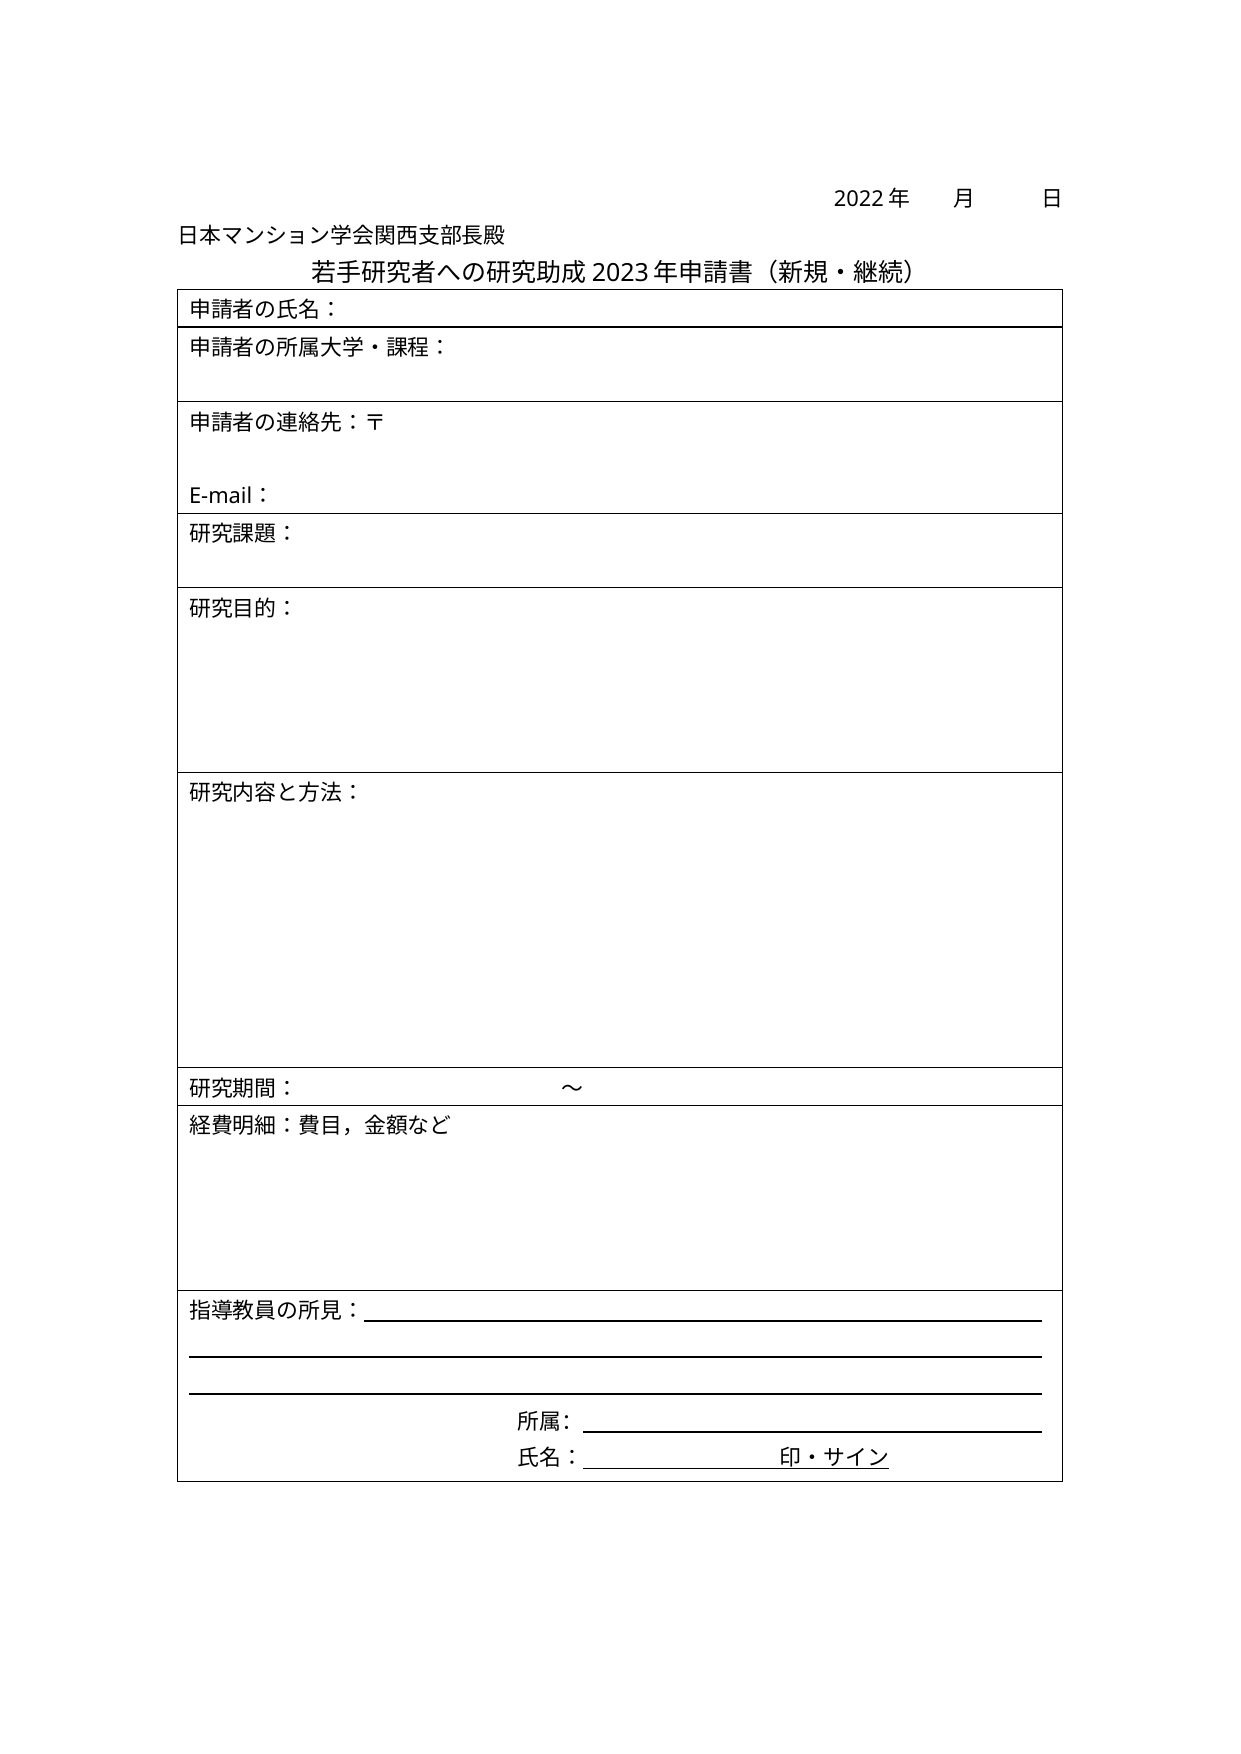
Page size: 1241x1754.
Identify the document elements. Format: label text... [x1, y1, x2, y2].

table_cell 指導教員の所見： 所属： 氏名： 印・サイン [178, 1291, 1062, 1481]
table_cell 申請者の連絡先：〒 E-mail： [178, 402, 1062, 512]
table_cell 申請者の所属大学・課程： [178, 328, 1062, 401]
table_cell 研究目的： [178, 588, 1062, 772]
text 日本マンション学会関西支部長殿 [177, 215, 1063, 252]
table_cell 研究内容と方法： [178, 773, 1062, 1067]
text 若手研究者への研究助成2023年申請書（新規・継続） [177, 252, 1063, 289]
table_cell 研究課題： [178, 514, 1062, 587]
text 2022年 月 日 [177, 178, 1063, 215]
table_cell 研究期間： ～ [178, 1068, 1062, 1105]
table_cell 経費明細：費目，金額など [178, 1106, 1062, 1290]
table_header 申請者の氏名： [178, 290, 1062, 326]
